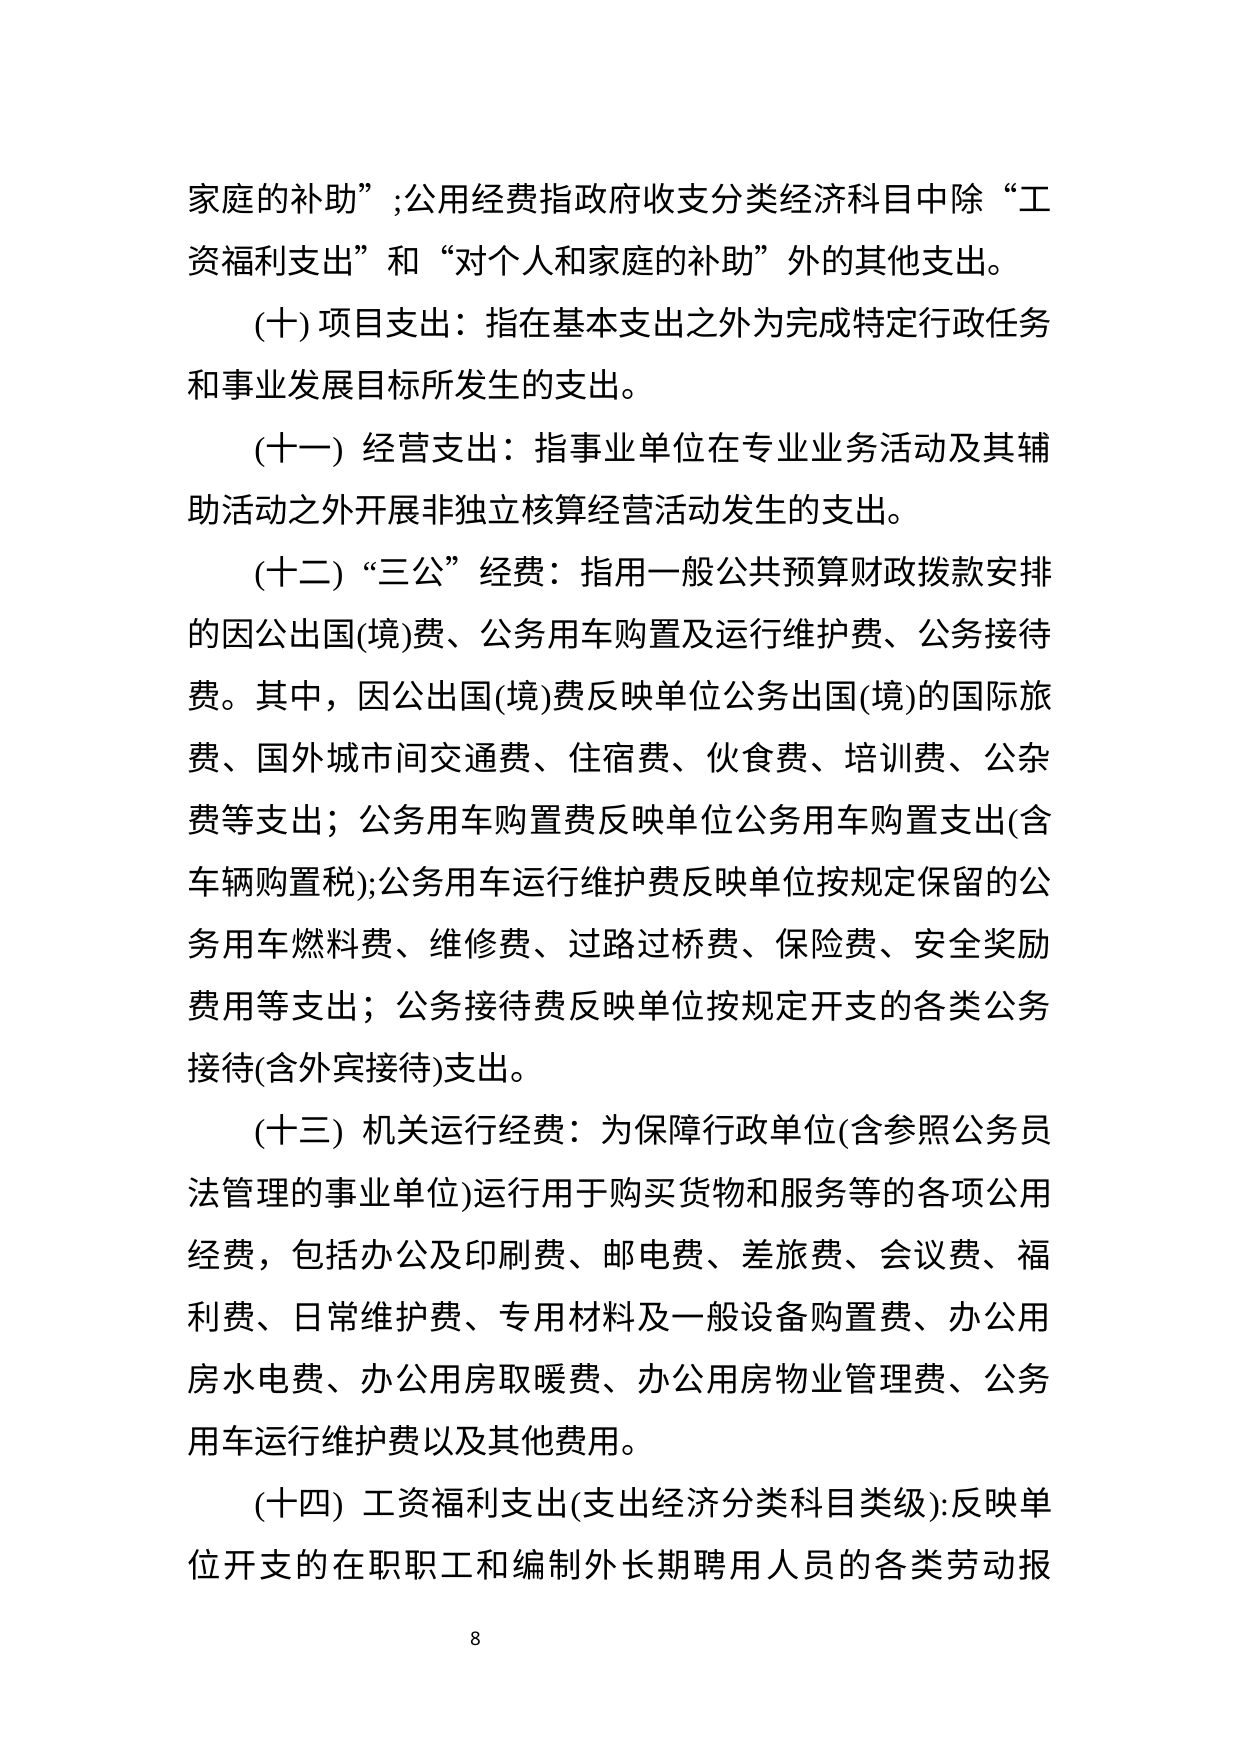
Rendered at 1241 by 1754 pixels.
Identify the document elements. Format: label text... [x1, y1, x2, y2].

list 机关运行经费：为保障行政单位(含参照公务员法管理的事业单位)运行用于购买货物和服务等的各项公用经费，包括办公及印刷费、邮电费、差旅费、会议费、福利费、日常维护费、专用材料及一般设备购置费、办公用房水电费、办公用房取暖费、办公用房物业管理费、公务用车运行维护费以及其他费用。 [187, 1093, 1053, 1466]
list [187, 1466, 1053, 1590]
list 经营支出：指事业单位在专业业务活动及其辅助活动之外开展非独立核算经营活动发生的支出。 [187, 410, 1053, 534]
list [187, 162, 1053, 286]
list “三公”经费：指用一般公共预算财政拨款安排的因公出国(境)费、公务用车购置及运行维护费、公务接待费。其中，因公出国(境)费反映单位公务出国(境)的国际旅费、国外城市间交通费、住宿费、伙食费、培训费、公杂费等支出；公务用车购置费反映单位公务用车购置支出(含车辆购置税);公务用车运行维护费反映单位按规定保留的公务用车燃料费、维修费、过路过桥费、保险费、安全奖励费用等支出；公务接待费反映单位按规定开支的各类公务接待(含外宾接待)支出。 [187, 534, 1053, 1093]
list 项目支出：指在基本支出之外为完成特定行政任务和事业发展目标所发生的支出。 [187, 286, 1053, 410]
